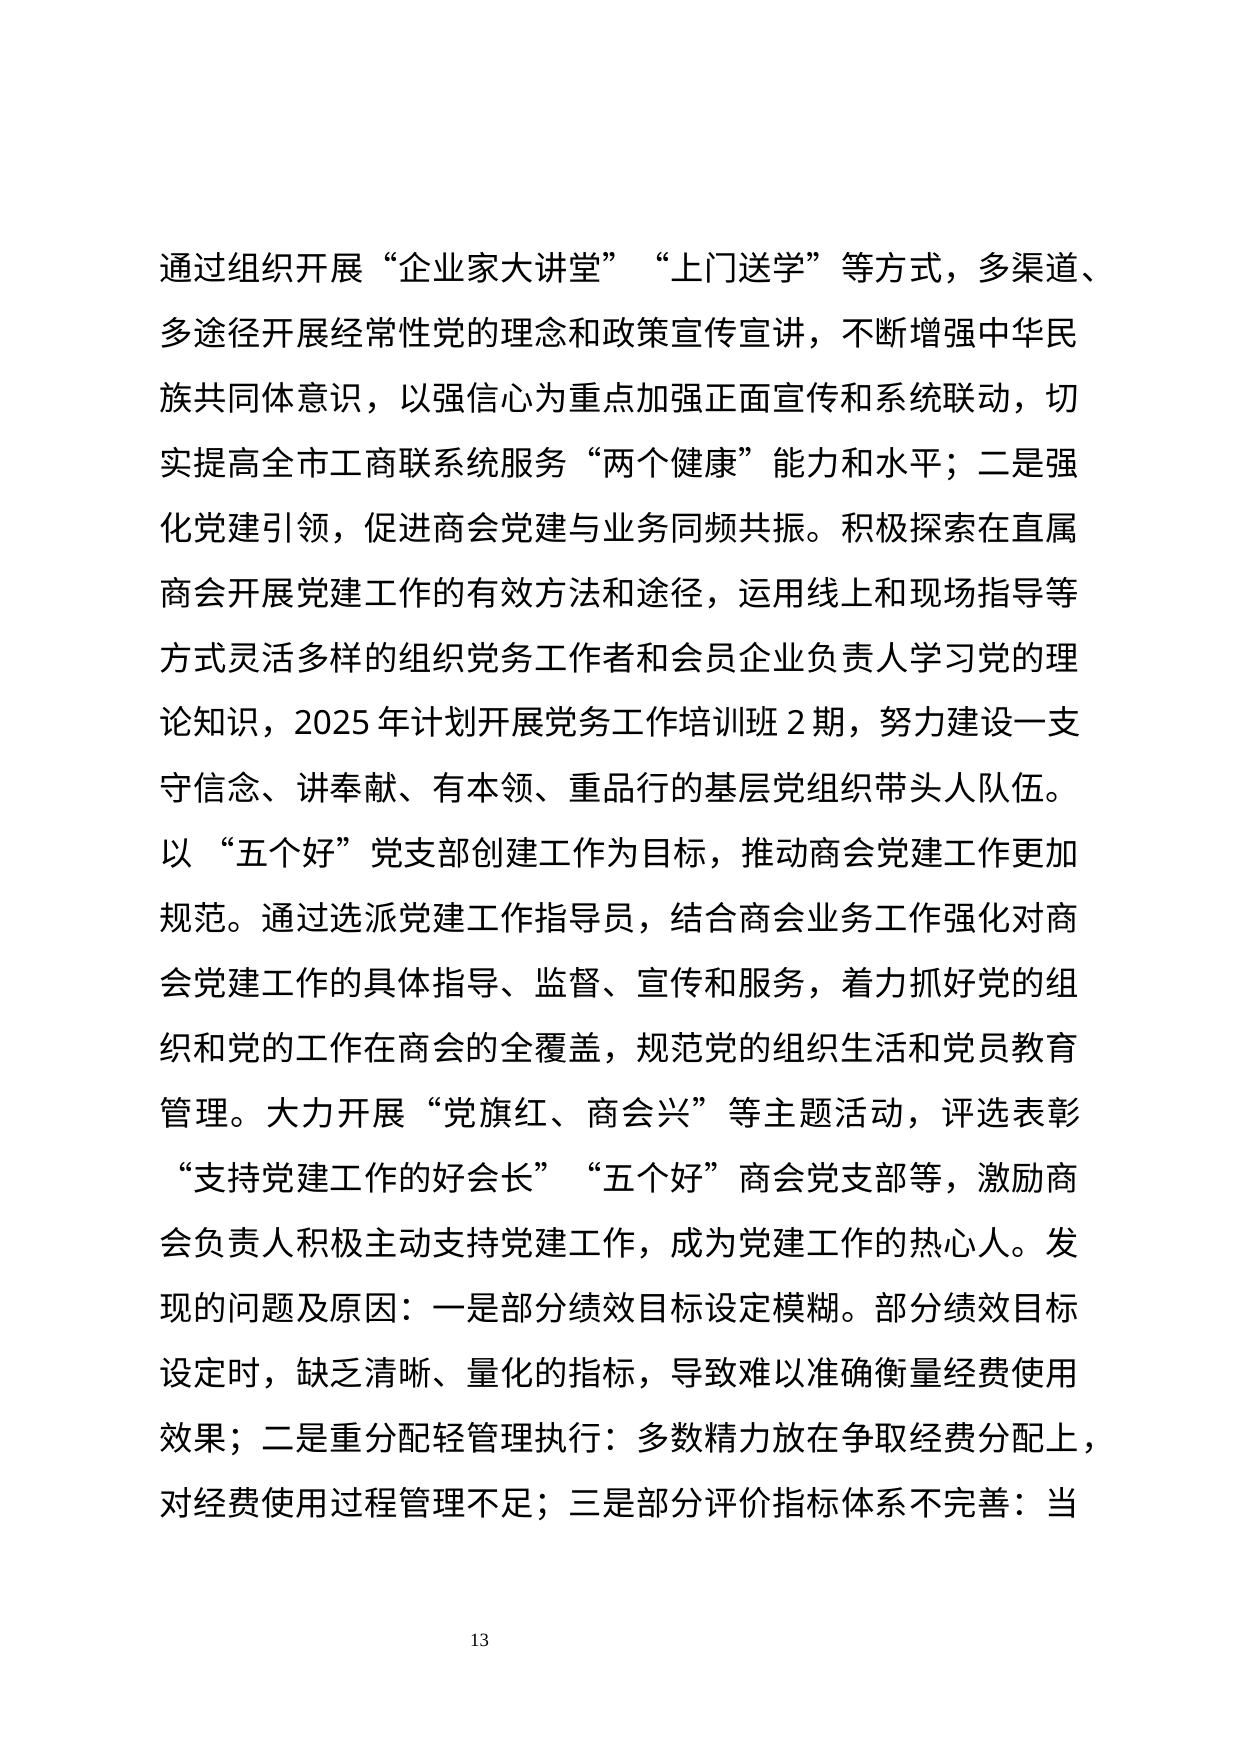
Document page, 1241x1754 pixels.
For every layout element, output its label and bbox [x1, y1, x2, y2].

text [159, 233, 1081, 1533]
